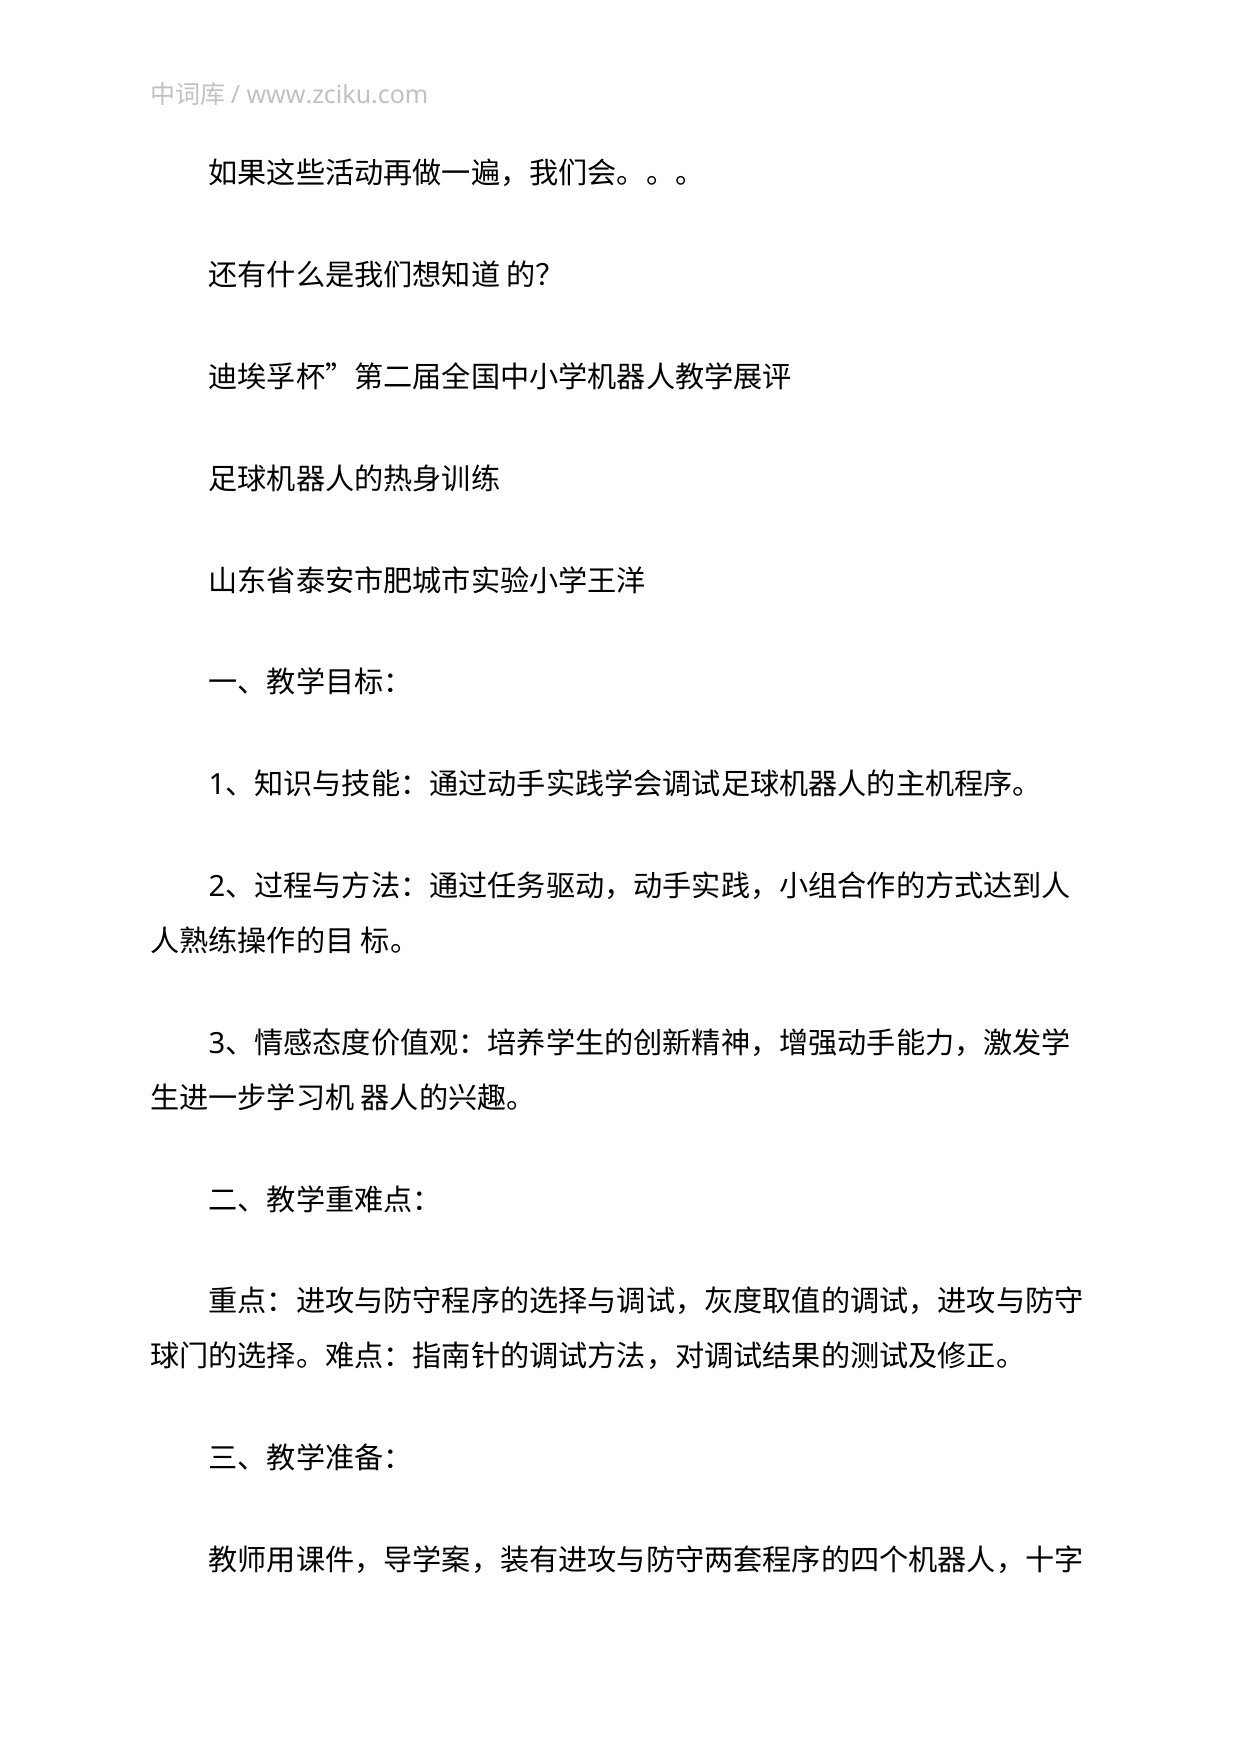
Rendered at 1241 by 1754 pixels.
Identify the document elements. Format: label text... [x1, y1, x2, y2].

text 迪埃孚杯”第二届全国中小学机器人教学展评 [150, 353, 1090, 396]
text 如果这些活动再做一遍，我们会。。。 [150, 150, 1090, 192]
text 2、过程与方法：通过任务驱动，动手实践，小组合作的方式达到人人熟练操作的目 标。 [150, 863, 1090, 960]
text 二、教学重难点： [150, 1176, 1090, 1218]
text 山东省泰安市肥城市实验小学王洋 [150, 557, 1090, 599]
text 重点：进攻与防守程序的选择与调试，灰度取值的调试，进攻与防守球门的选择。难点：指南针的调试方法，对调试结果的测试及修正。 [150, 1278, 1090, 1375]
text 足球机器人的热身训练 [150, 455, 1090, 498]
text 1、知识与技能：通过动手实践学会调试足球机器人的主机程序。 [150, 761, 1090, 803]
text 三、教学准备： [150, 1434, 1090, 1477]
text 一、教学目标： [150, 659, 1090, 701]
text 还有什么是我们想知道 的？ [150, 252, 1090, 294]
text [150, 1536, 1090, 1579]
text 3、情感态度价值观：培养学生的创新精神，增强动手能力，激发学生进一步学习机 器人的兴趣。 [150, 1019, 1090, 1117]
